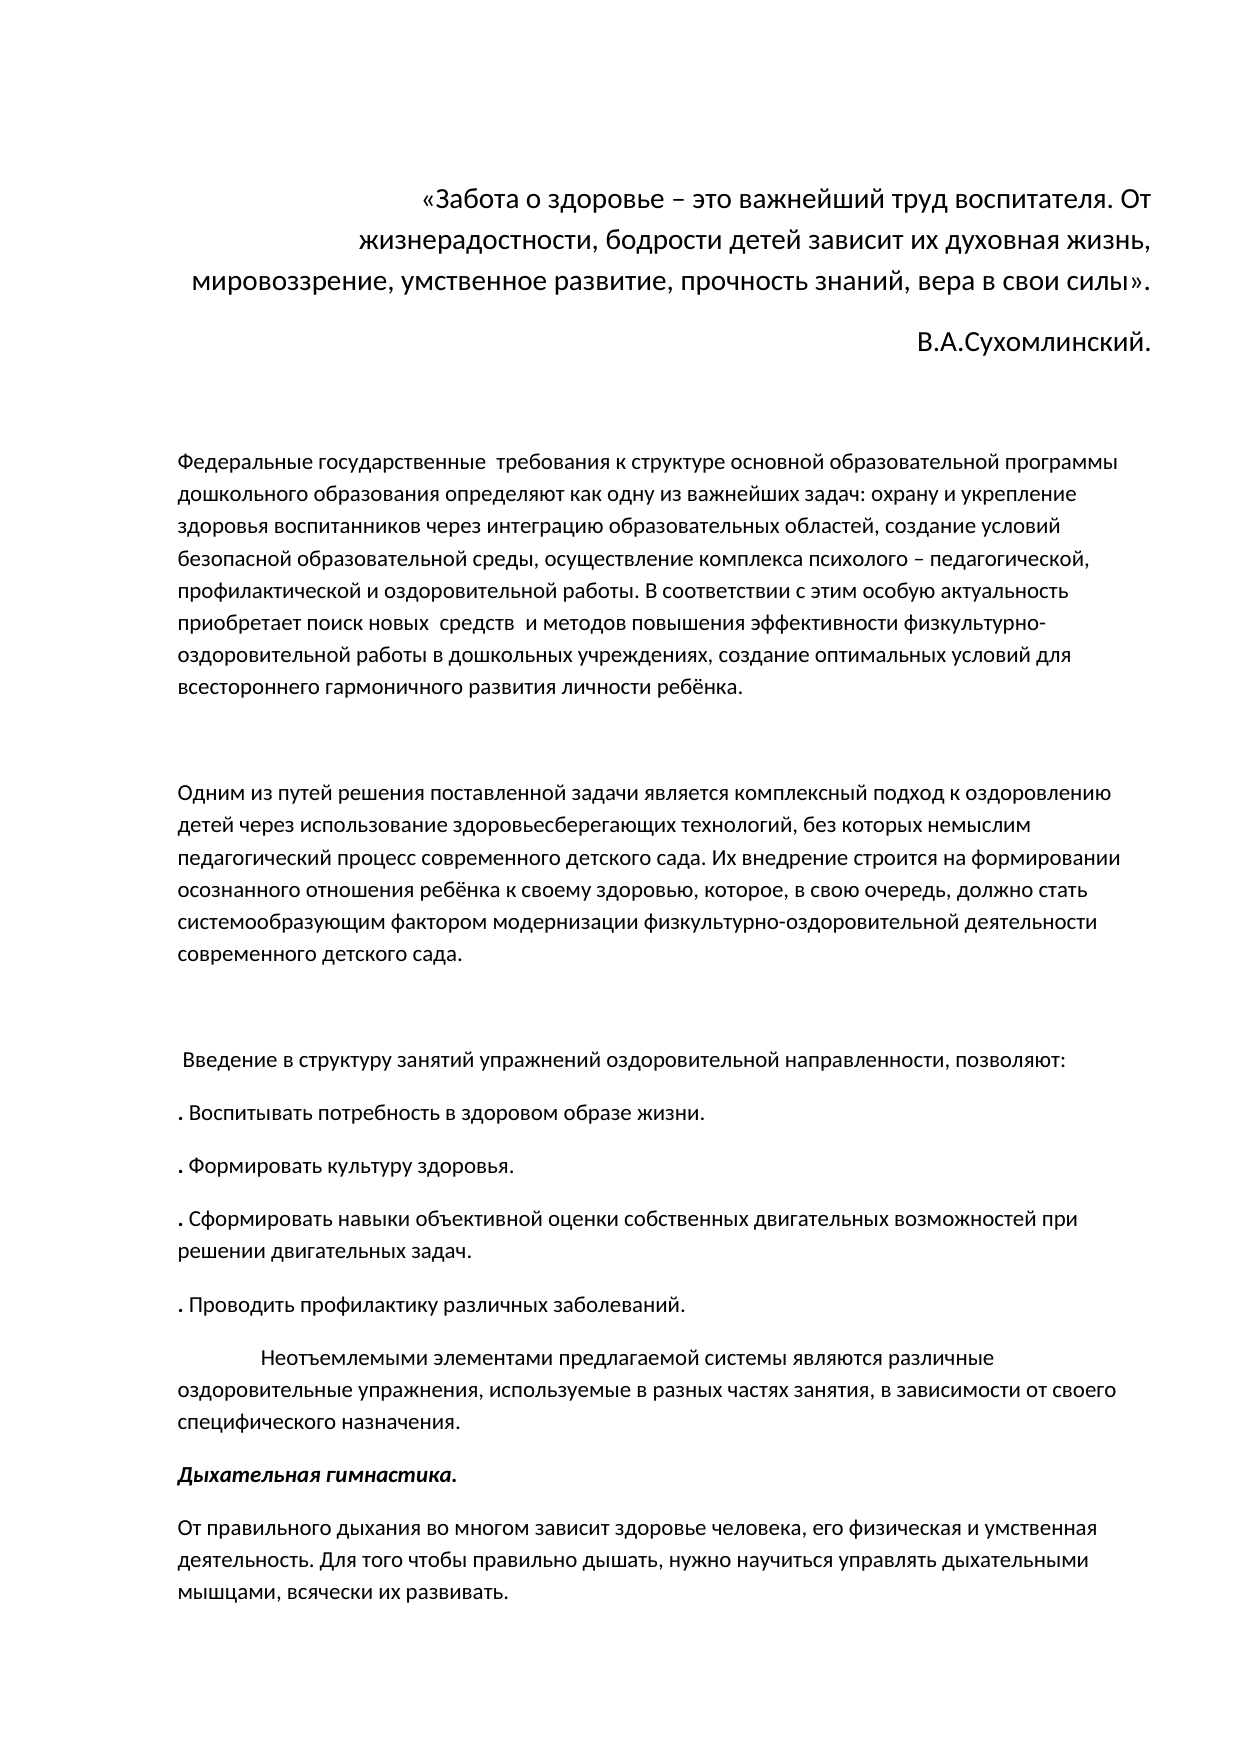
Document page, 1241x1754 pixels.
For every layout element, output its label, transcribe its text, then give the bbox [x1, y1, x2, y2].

text В.А.Сухомлинский. [177, 323, 1152, 359]
text От правильного дыхания во многом зависит здоровье человека, его физическая и умственная деятельность. Для того чтобы правильно дышать, нужно научиться управлять дыхательными мышцами, всячески их развивать. [177, 1513, 1152, 1606]
text . Воспитывать потребность в здоровом образе жизни. [177, 1098, 1152, 1126]
text Федеральные государственные требования к структуре основной образовательной программы дошкольного образования определяют как одну из важнейших задач: охрану и укрепление здоровья воспитанников через интеграцию образовательных областей, создание условий безопасной образовательной среды, осуществление комплекса психолого – педагогической, профилактической и оздоровительной работы. В соответствии с этим особую актуальность приобретает поиск новых средств и методов повышения эффективности физкультурно-оздоровительной работы в дошкольных учреждениях, создание оптимальных условий для всестороннего гармоничного развития личности ребёнка. [177, 447, 1152, 700]
text Неотъемлемыми элементами предлагаемой системы являются различные оздоровительные упражнения, используемые в разных частях занятия, в зависимости от своего специфического назначения. [177, 1343, 1152, 1435]
text Дыхательная гимнастика. [177, 1460, 1152, 1488]
text Одним из путей решения поставленной задачи является комплексный подход к оздоровлению детей через использование здоровьесберегающих технологий, без которых немыслим педагогический процесс современного детского сада. Их внедрение строится на формировании осознанного отношения ребёнка к своему здоровью, которое, в свою очередь, должно стать системообразующим фактором модернизации физкультурно-оздоровительной деятельности современного детского сада. [177, 778, 1152, 967]
text . Проводить профилактику различных заболеваний. [177, 1290, 1152, 1318]
text «Забота о здоровье – это важнейший труд воспитателя. От жизнерадостности, бодрости детей зависит их духовная жизнь, мировоззрение, умственное развитие, прочность знаний, вера в свои силы». [177, 180, 1152, 297]
text . Сформировать навыки объективной оценки собственных двигательных возможностей при решении двигательных задач. [177, 1204, 1152, 1265]
text . Формировать культуру здоровья. [177, 1151, 1152, 1179]
text Введение в структуру занятий упражнений оздоровительной направленности, позволяют: [177, 1045, 1152, 1073]
